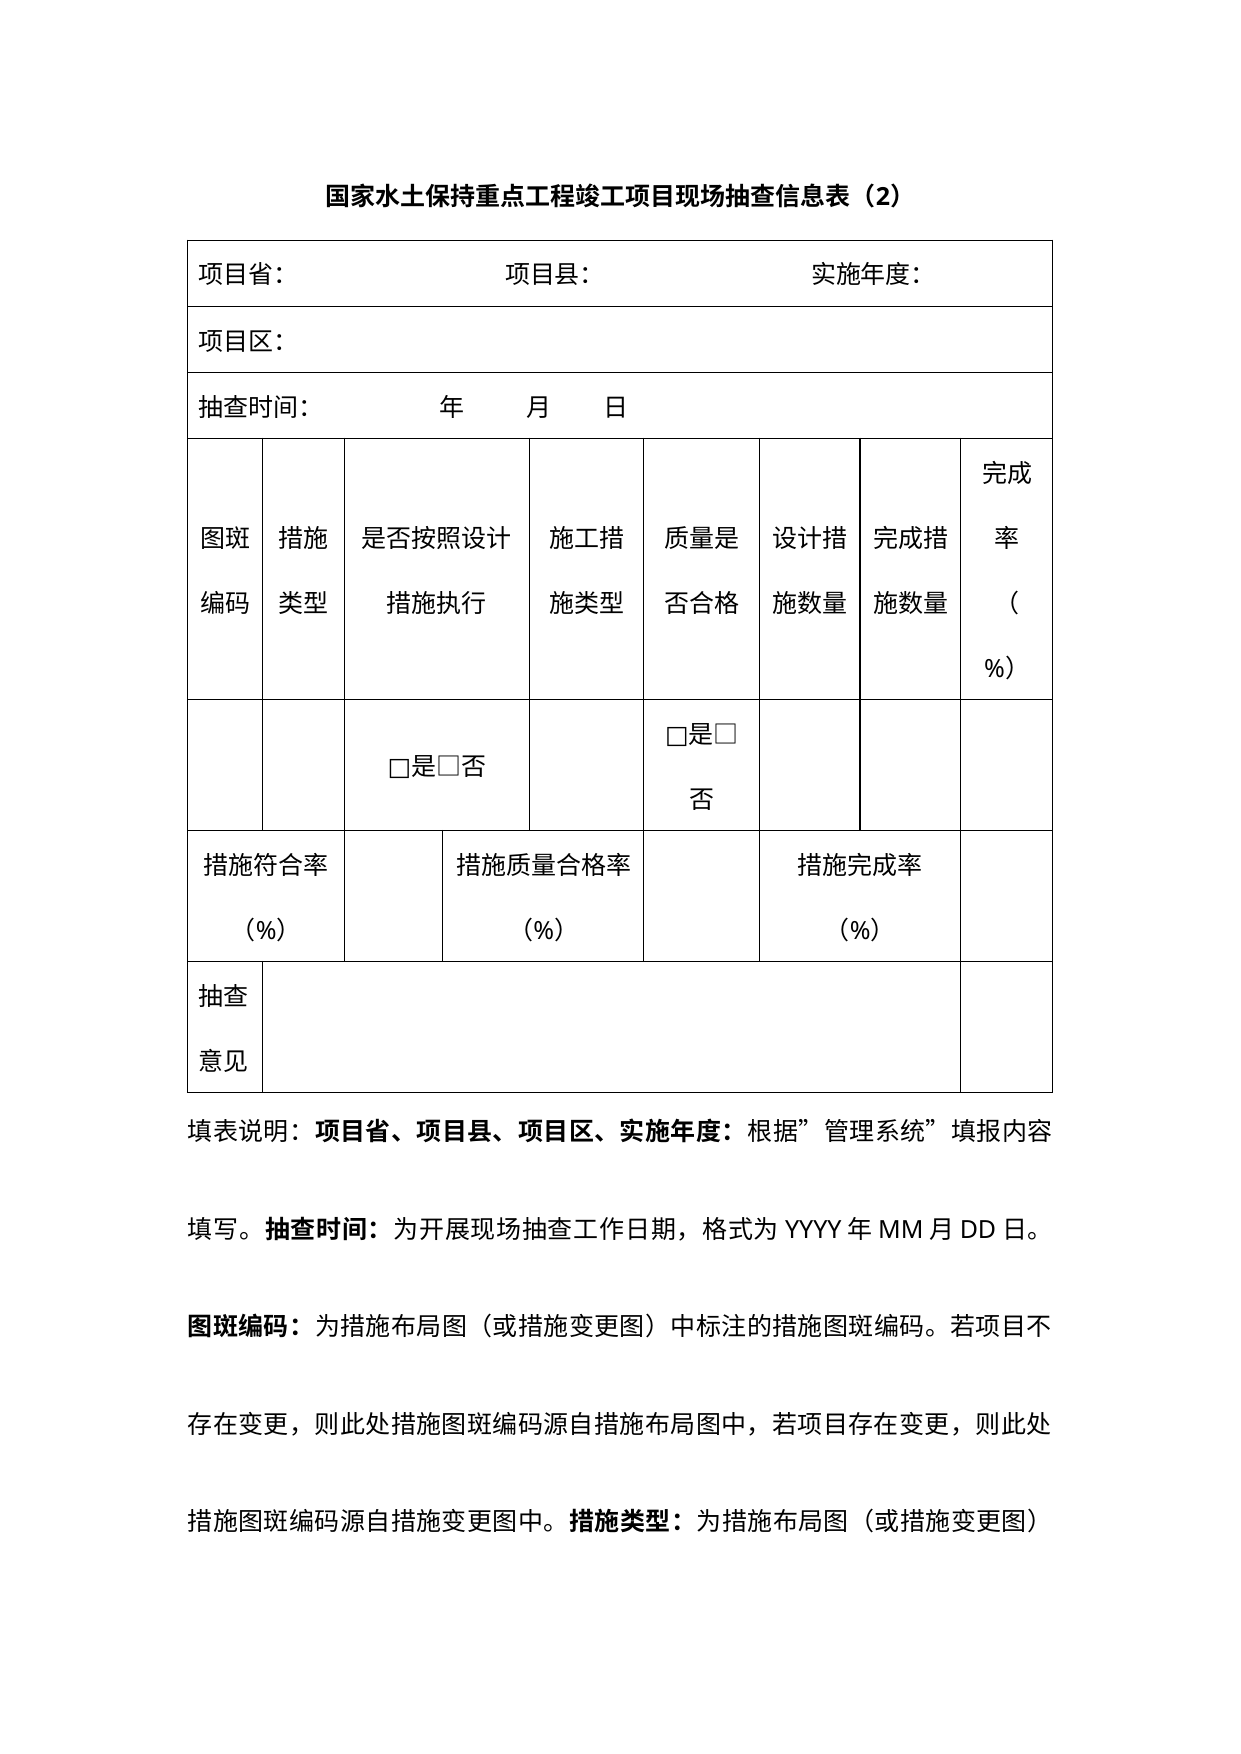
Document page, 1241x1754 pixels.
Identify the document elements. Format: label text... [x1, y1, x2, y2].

table_cell 施工措 施类型 [530, 439, 643, 699]
table_cell 措施完成率 （%） [760, 831, 960, 961]
table_cell [188, 700, 262, 830]
table_cell 措施符合率 （%） [188, 831, 344, 961]
table_cell 质量是 否合格 [644, 439, 759, 699]
table_cell □是□否 [644, 700, 759, 830]
table_cell [961, 831, 1052, 961]
table_cell [644, 831, 759, 961]
table_cell 抽查 意见 [188, 962, 262, 1092]
table_cell [961, 700, 1052, 830]
table_cell □是□否 [345, 700, 529, 830]
table_cell [263, 962, 960, 1092]
text 国家水土保持重点工程竣工项目现场抽查信息表（2） [187, 162, 1053, 227]
table_cell 措施 类型 [263, 439, 344, 699]
table_cell [961, 962, 1052, 1092]
table_cell [345, 831, 442, 961]
table_header 项目省： 项目县： 实施年度： [188, 241, 1052, 306]
table_cell [530, 700, 643, 830]
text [187, 1097, 1053, 1552]
table_cell 完成率 （%） [961, 439, 1052, 699]
table_cell 图斑 编码 [188, 439, 262, 699]
table_cell 是否按照设计措施执行 [345, 439, 529, 699]
table_cell 项目区： [188, 307, 1052, 372]
table_cell [861, 700, 960, 830]
table_cell 措施质量合格率 （%） [443, 831, 643, 961]
table_cell [263, 700, 344, 830]
table_cell 设计措 施数量 [760, 439, 859, 699]
table_cell [760, 700, 859, 830]
table_cell 抽查时间： 年 月 日 [188, 373, 1052, 438]
table_cell 完成措 施数量 [861, 439, 960, 699]
